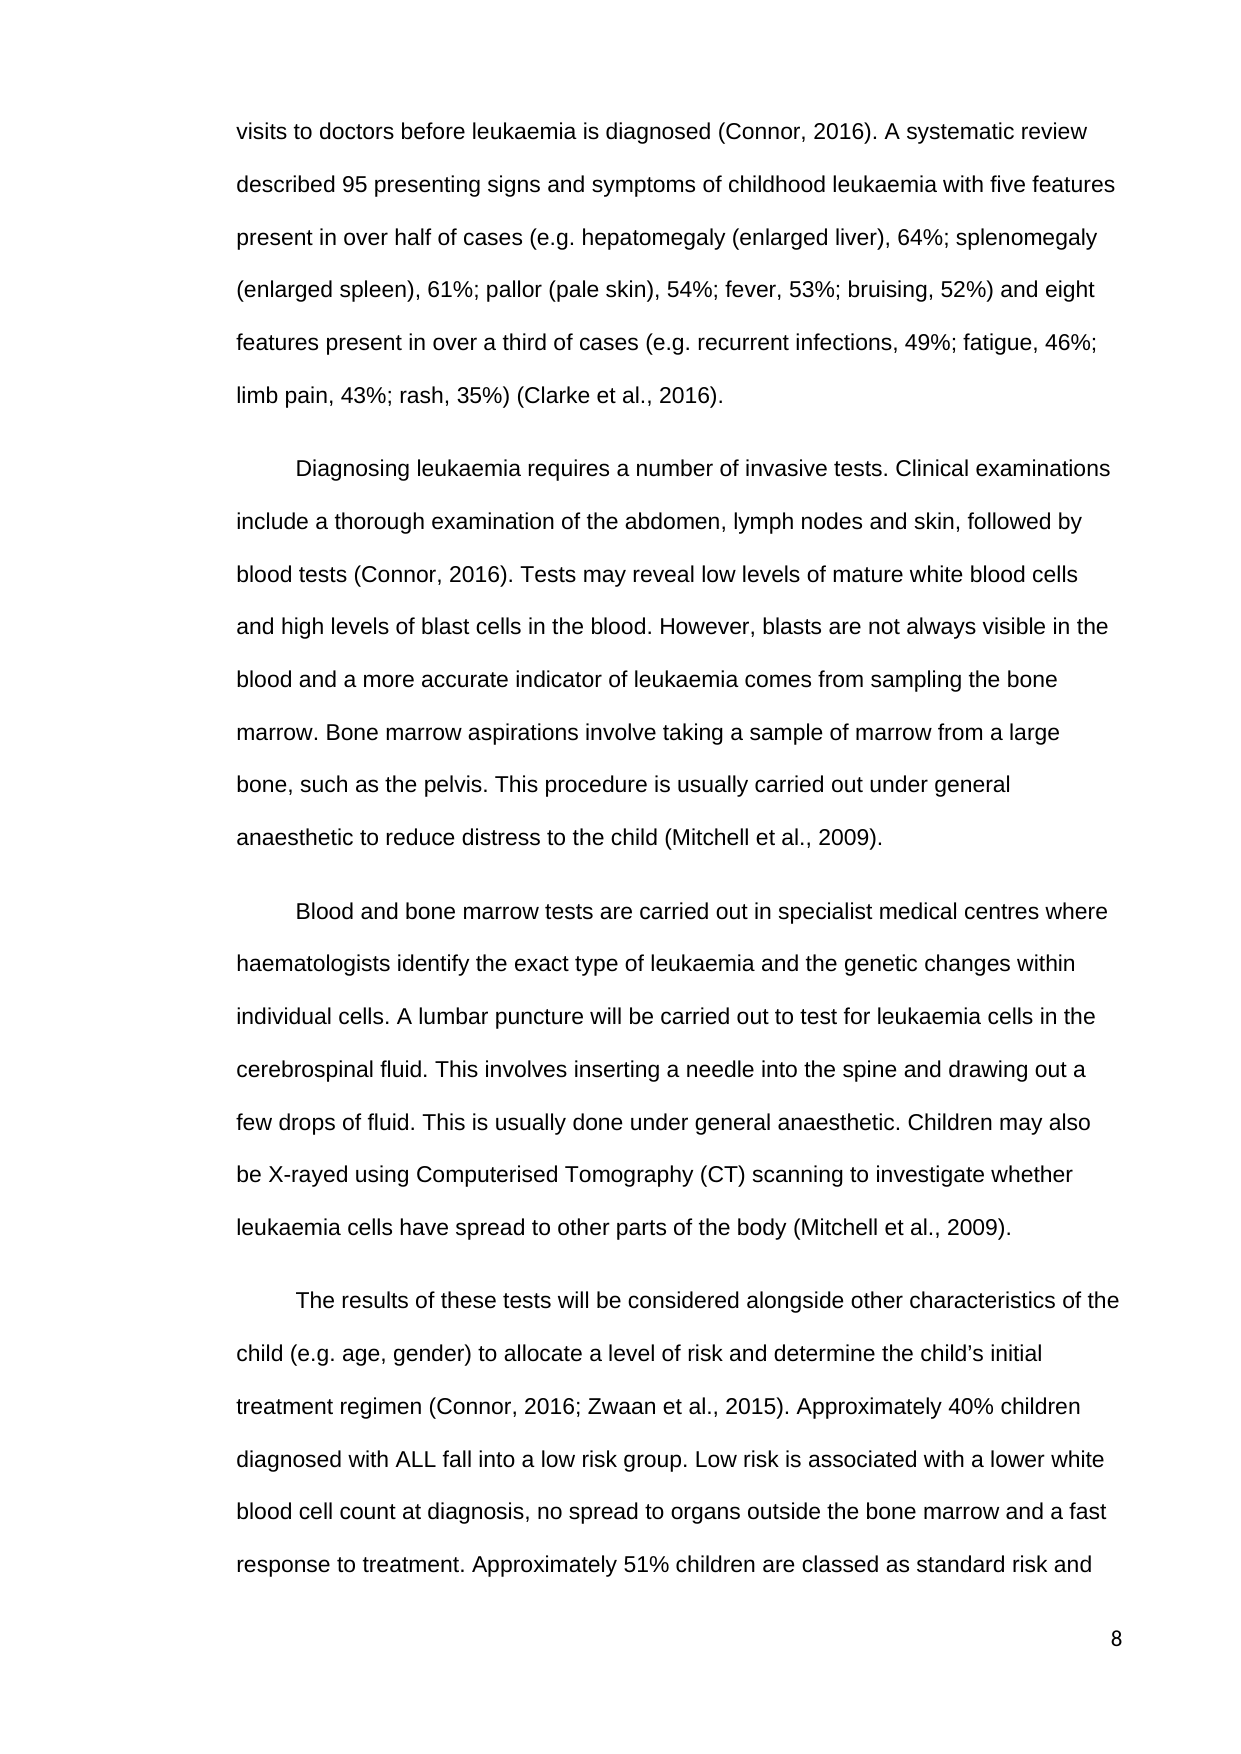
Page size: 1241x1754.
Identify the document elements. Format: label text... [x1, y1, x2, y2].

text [236, 1287, 1122, 1577]
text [236, 118, 1122, 408]
text Diagnosing leukaemia requires a number of invasive tests. Clinical examinations include a thorough examination of the abdomen, lymph nodes and skin, followed by blood tests (Connor, 2016). Tests may reveal low levels of mature white blood cells and high levels of blast cells in the blood. However, blasts are not always visible in the blood and a more accurate indicator of leukaemia comes from sampling the bone marrow. Bone marrow aspirations involve taking a sample of marrow from a large bone, such as the pelvis. This procedure is usually carried out under general anaesthetic to reduce distress to the child (Mitchell et al., 2009). [236, 455, 1122, 851]
text Blood and bone marrow tests are carried out in specialist medical centres where haematologists identify the exact type of leukaemia and the genetic changes within individual cells. A lumbar puncture will be carried out to test for leukaemia cells in the cerebrospinal fluid. This involves inserting a needle into the spine and drawing out a few drops of fluid. This is usually done under general anaesthetic. Children may also be X-rayed using Computerised Tomography (CT) scanning to investigate whether leukaemia cells have spread to other parts of the body (Mitchell et al., 2009). [236, 898, 1122, 1240]
